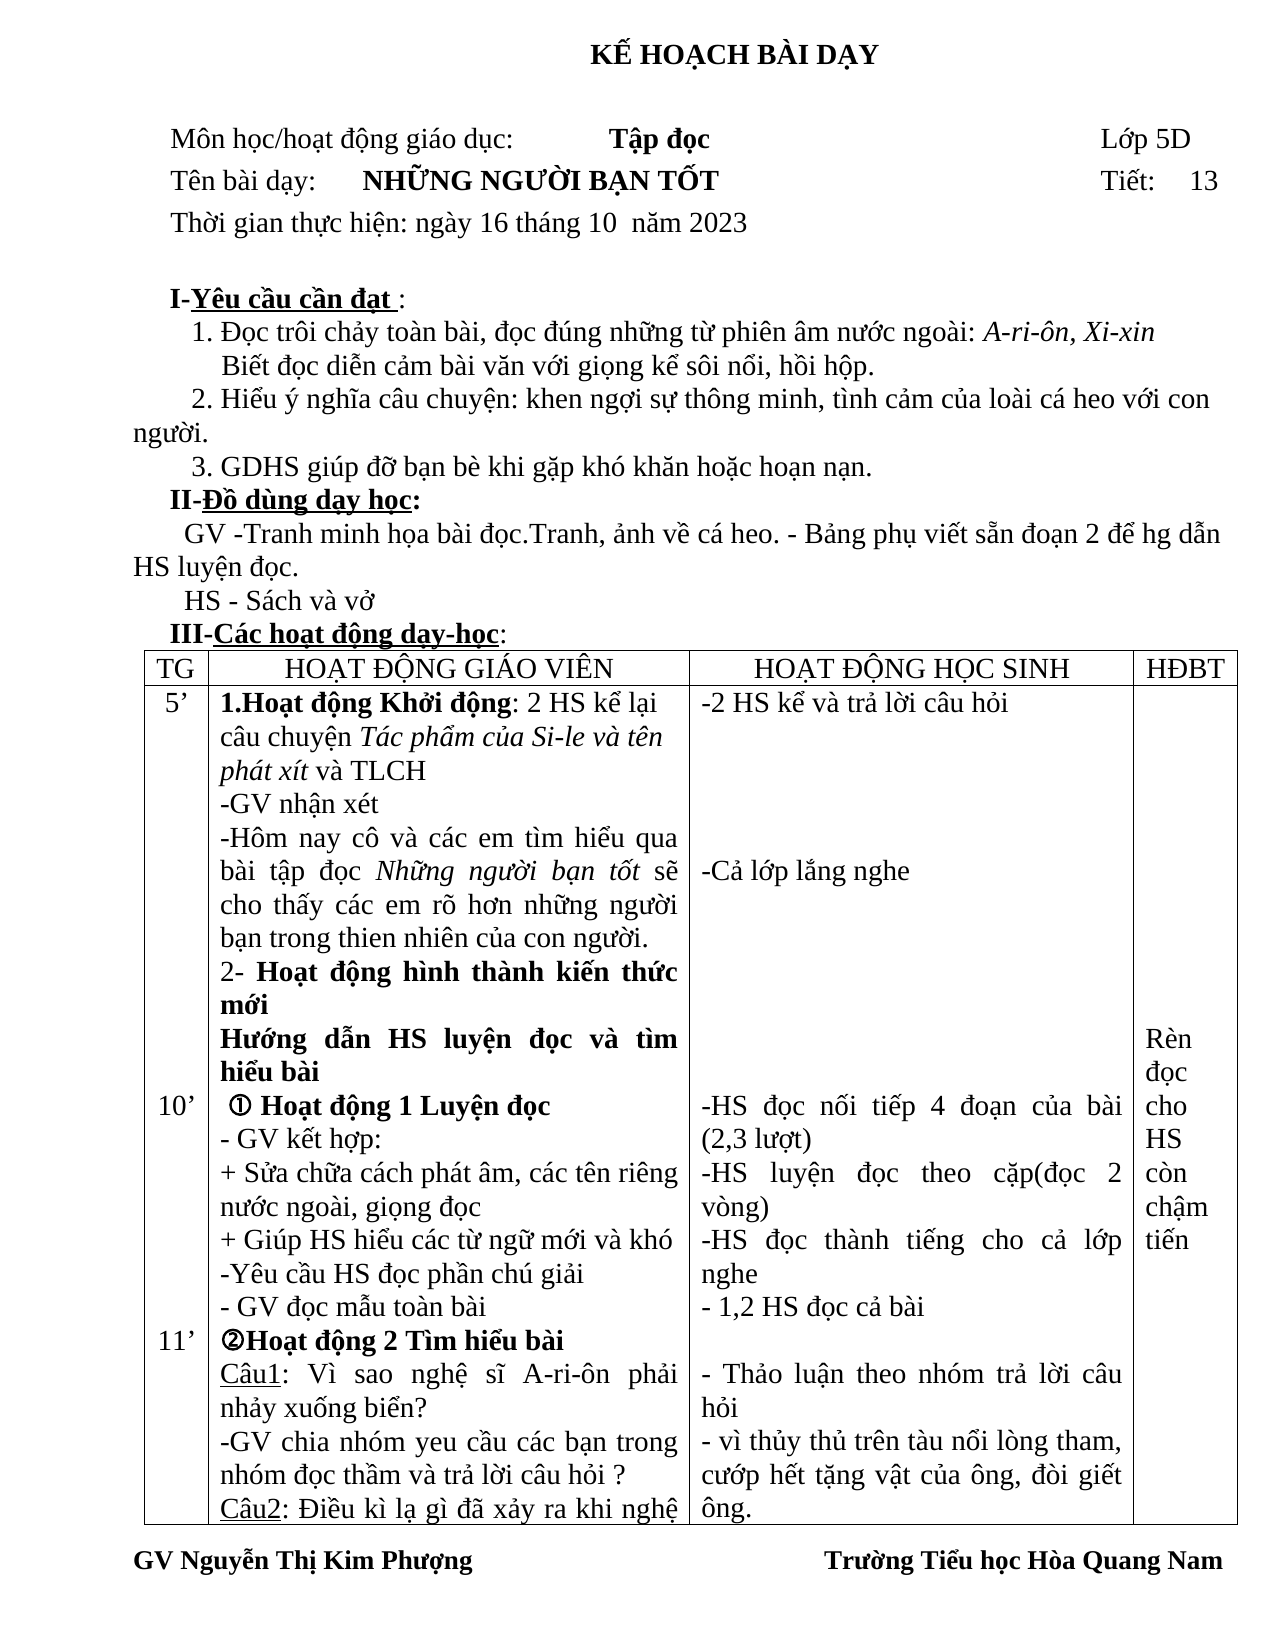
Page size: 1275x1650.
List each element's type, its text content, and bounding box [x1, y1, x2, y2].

table_cell NHỮNG NGƯỜI BẠN TỐT [351, 163, 1089, 205]
text HS - Sách và vở [133, 583, 1237, 616]
text 1. Đọc trôi chảy toàn bài, đọc đúng những từ phiên âm nước ngoài: A-ri-ôn, Xi-xin [133, 314, 1237, 348]
table_cell 13 [1178, 163, 1275, 205]
text II-Đồ dùng dạy học: [133, 482, 1237, 516]
table_header HĐBT [1134, 651, 1237, 684]
table_header TG [145, 651, 208, 684]
table_cell Tập đọc [598, 121, 1089, 163]
table_header HOẠT ĐỘNG HỌC SINH [690, 651, 1133, 684]
text GV -Tranh minh họa bài đọc.Tranh, ảnh về cá heo. - Bảng phụ viết sẵn đoạn 2 để hg dẫn HS luyện đọc. [133, 516, 1237, 583]
text 3. GDHS giúp đỡ bạn bè khi gặp khó khăn hoặc hoạn nạn. [133, 449, 1237, 482]
text I-Yêu cầu cần đạt : [133, 281, 1237, 314]
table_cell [690, 686, 1133, 1524]
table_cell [209, 686, 689, 1524]
table_header HOẠT ĐỘNG GIÁO VIÊN [209, 651, 689, 684]
text 2. Hiểu ý nghĩa câu chuyện: khen ngợi sự thông minh, tình cảm của loài cá heo với con người. [133, 382, 1237, 449]
text III-Các hoạt động dạy-học: [133, 616, 1237, 650]
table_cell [1134, 686, 1237, 1524]
table_cell Môn học/hoạt động giáo dục: [159, 121, 597, 163]
table_cell 5’ 10’ 11’ 10’ 4’ [145, 686, 208, 1524]
table_cell Lớp 5D [1089, 121, 1275, 163]
table_cell Thời gian thực hiện: ngày 16 tháng 10 năm 2023 [159, 205, 1275, 247]
table_cell Tiết: [1089, 163, 1178, 205]
text Biết đọc diễn cảm bài văn với giọng kể sôi nổi, hồi hộp. [136, 348, 1237, 382]
table_cell Tên bài dạy: [159, 163, 351, 205]
table_header KẾ HOẠCH BÀI DẠY [159, 38, 1275, 121]
